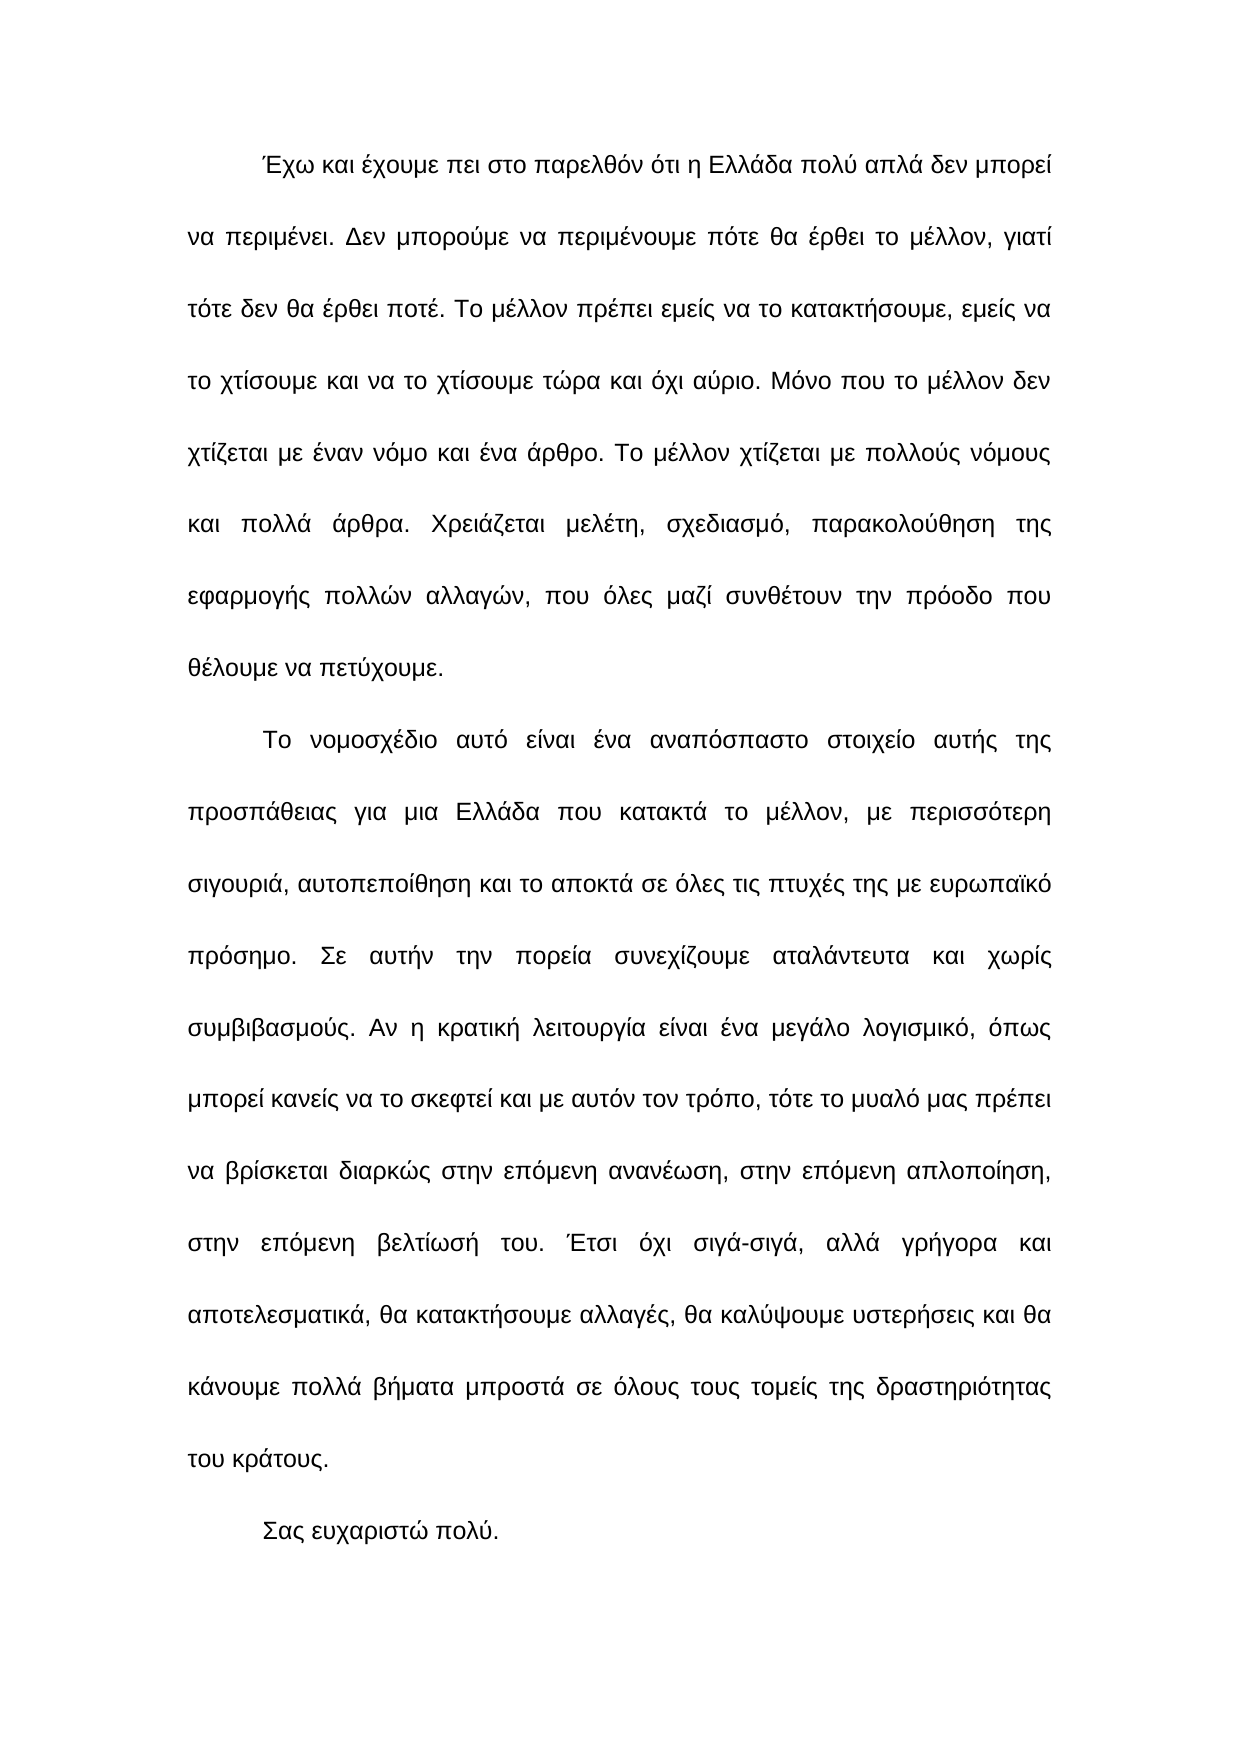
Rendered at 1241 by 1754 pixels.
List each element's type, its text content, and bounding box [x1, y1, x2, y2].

text Έχω και έχουμε πει στο παρελθόν ότι η Ελλάδα πολύ απλά δεν μπορεί να περιμένει. Δεν μπορούμε να περιμένουμε πότε θα έρθει το μέλλον, γιατί τότε δεν θα έρθει ποτέ. Το μέλλον πρέπει εμείς να το κατακτήσουμε, εμείς να το χτίσουμε και να το χτίσουμε τώρα και όχι αύριο. Μόνο που το μέλλον δεν χτίζεται με έναν νόμο και ένα άρθρο. Το μέλλον χτίζεται με πολλούς νόμους και πολλά άρθρα. Χρειάζεται μελέτη, σχεδιασμό, παρακολούθηση της εφαρμογής πολλών αλλαγών, που όλες μαζί συνθέτουν την πρόοδο που θέλουμε να πετύχουμε. [187, 150, 1053, 682]
text Σας ευχαριστώ πολύ. [187, 1516, 1053, 1544]
text Το νομοσχέδιο αυτό είναι ένα αναπόσπαστο στοιχείο αυτής της προσπάθειας για μια Ελλάδα που κατακτά το μέλλον, με περισσότερη σιγουριά, αυτοπεποίθηση και το αποκτά σε όλες τις πτυχές της με ευρωπαϊκό πρόσημο. Σε αυτήν την πορεία συνεχίζουμε αταλάντευτα και χωρίς συμβιβασμούς. Αν η κρατική λειτουργία είναι ένα μεγάλο λογισμικό, όπως μπορεί κανείς να το σκεφτεί και με αυτόν τον τρόπο, τότε το μυαλό μας πρέπει να βρίσκεται διαρκώς στην επόμενη ανανέωση, στην επόμενη απλοποίηση, στην επόμενη βελτίωσή του. Έτσι όχι σιγά-σιγά, αλλά γρήγορα και αποτελεσματικά, θα κατακτήσουμε αλλαγές, θα καλύψουμε υστερήσεις και θα κάνουμε πολλά βήματα μπροστά σε όλους τους τομείς της δραστηριότητας του κράτους. [187, 725, 1053, 1472]
